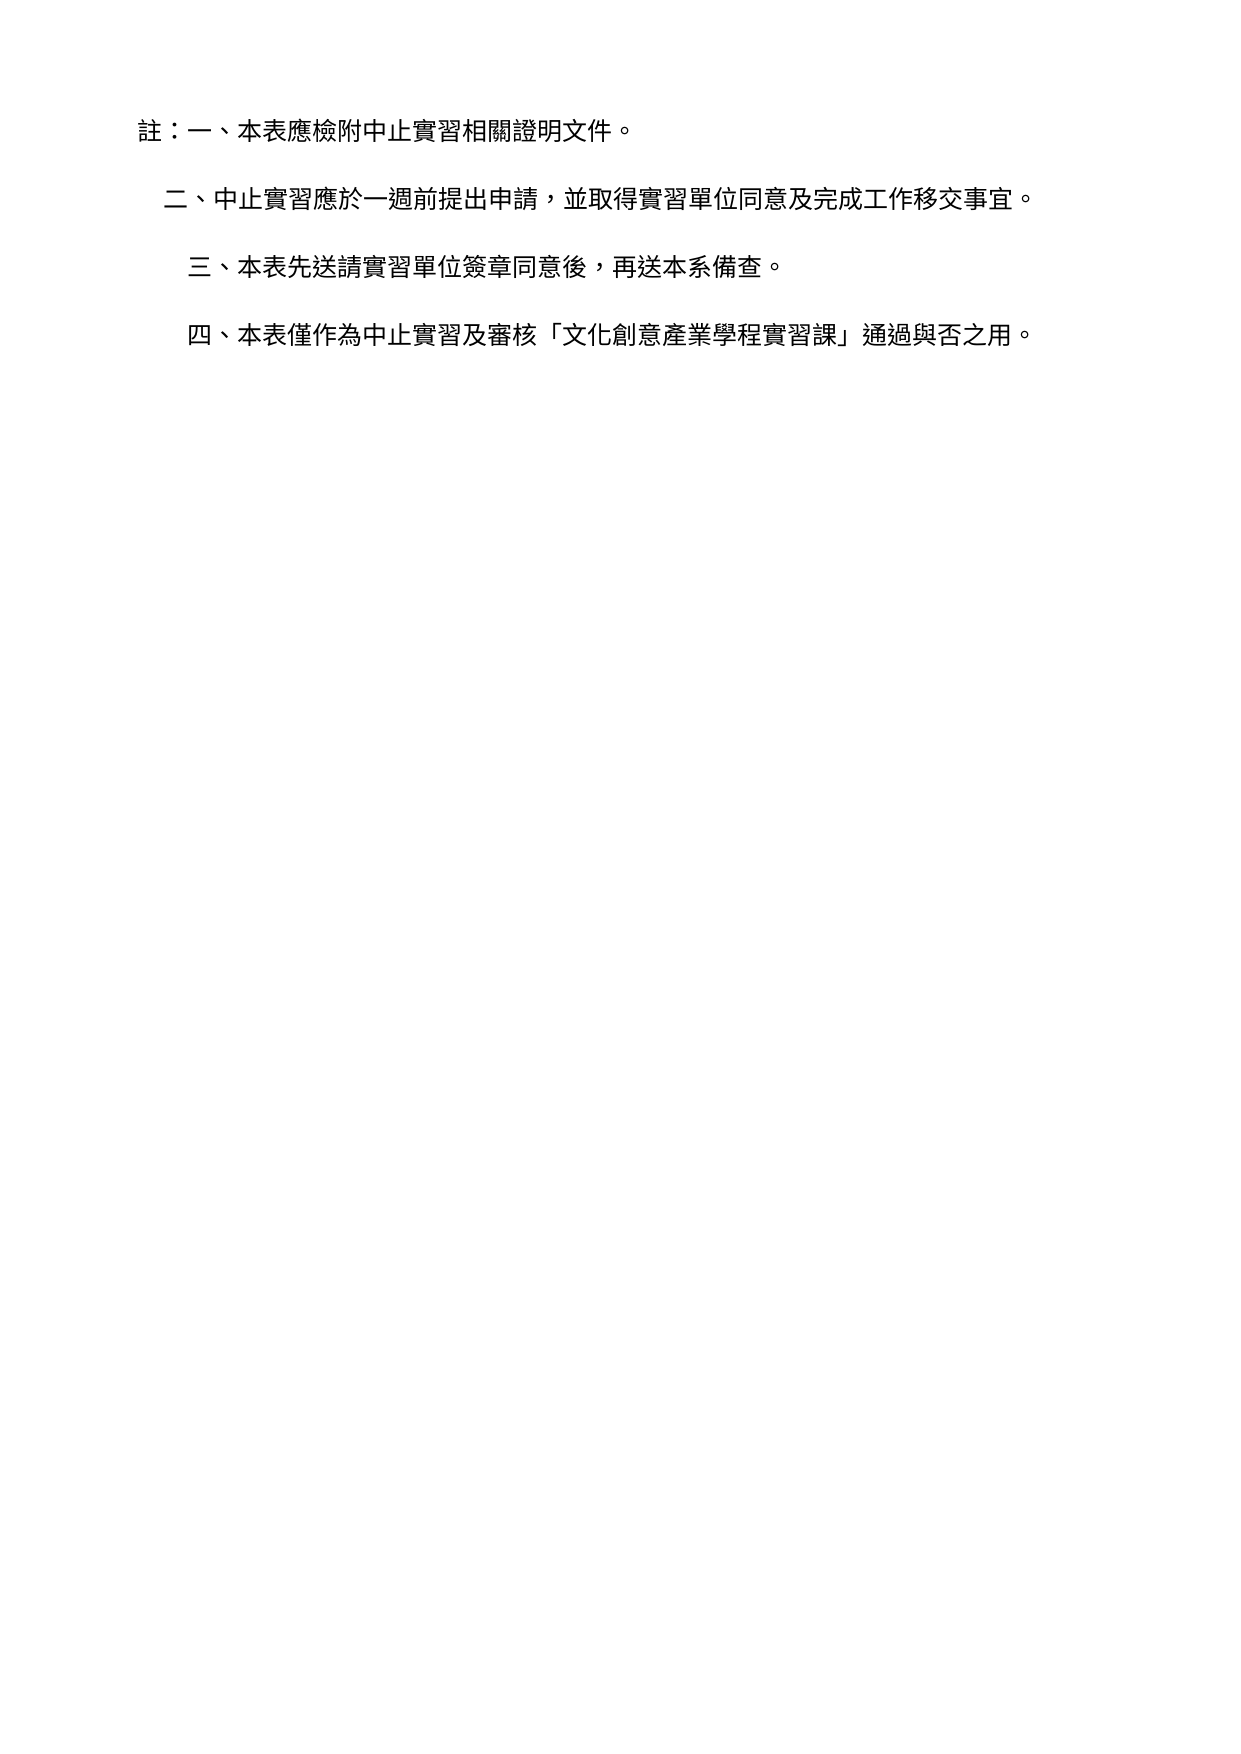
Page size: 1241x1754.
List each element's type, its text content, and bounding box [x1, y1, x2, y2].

text 二、中止實習應於一週前提出申請，並取得實習單位同意及完成工作移交事宜。 [137, 164, 1125, 232]
text 三、本表先送請實習單位簽章同意後，再送本系備查。 [137, 232, 1125, 300]
text 註：一、本表應檢附中止實習相關證明文件。 [137, 96, 1125, 164]
text 四、本表僅作為中止實習及審核「文化創意產業學程實習課」通過與否之用。 [137, 300, 1125, 368]
